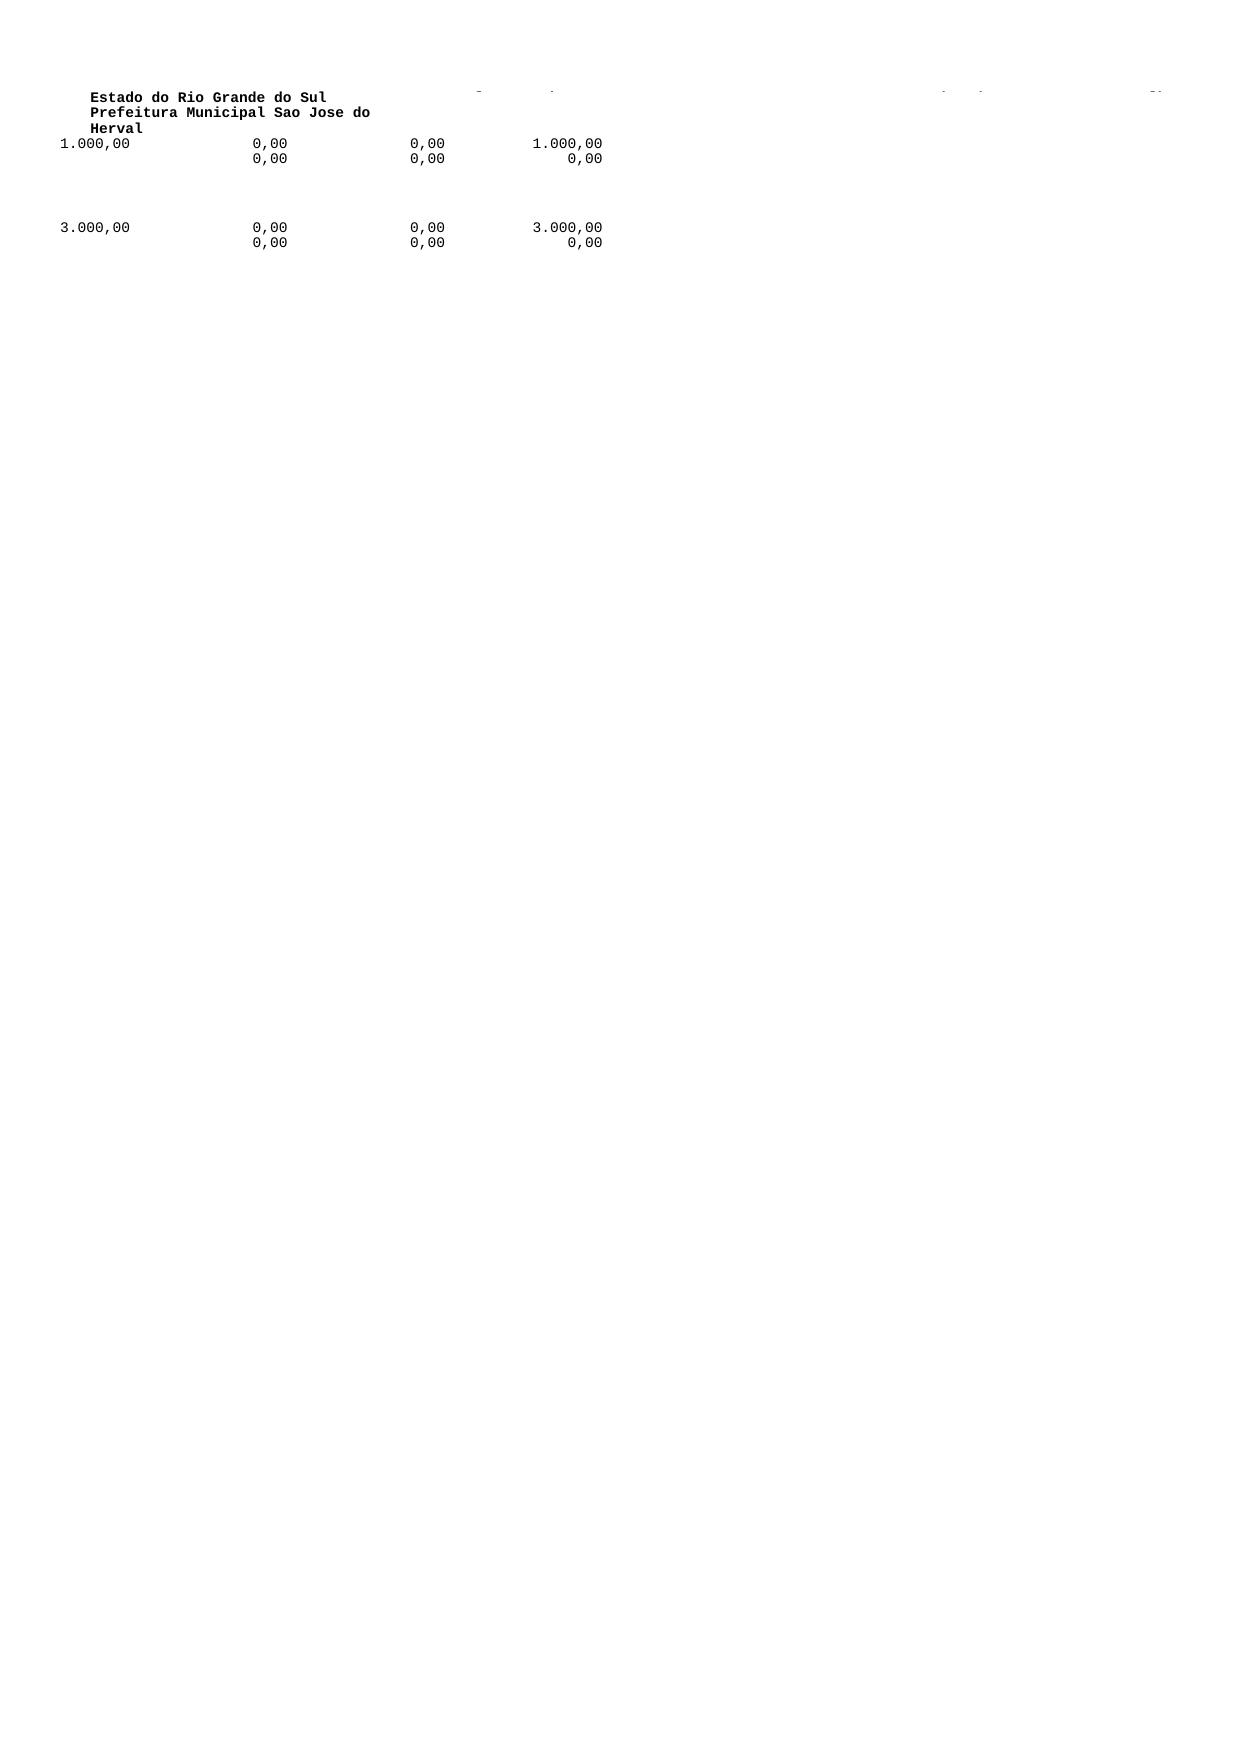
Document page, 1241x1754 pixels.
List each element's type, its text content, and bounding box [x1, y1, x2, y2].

text 0,00 0,00 0,00 [56, 151, 602, 167]
text 1.000,00 0,00 0,00 1.000,00 [56, 137, 602, 151]
text 0,00 0,00 0,00 [56, 236, 602, 251]
text 3.000,00 0,00 0,00 3.000,00 [56, 220, 602, 236]
